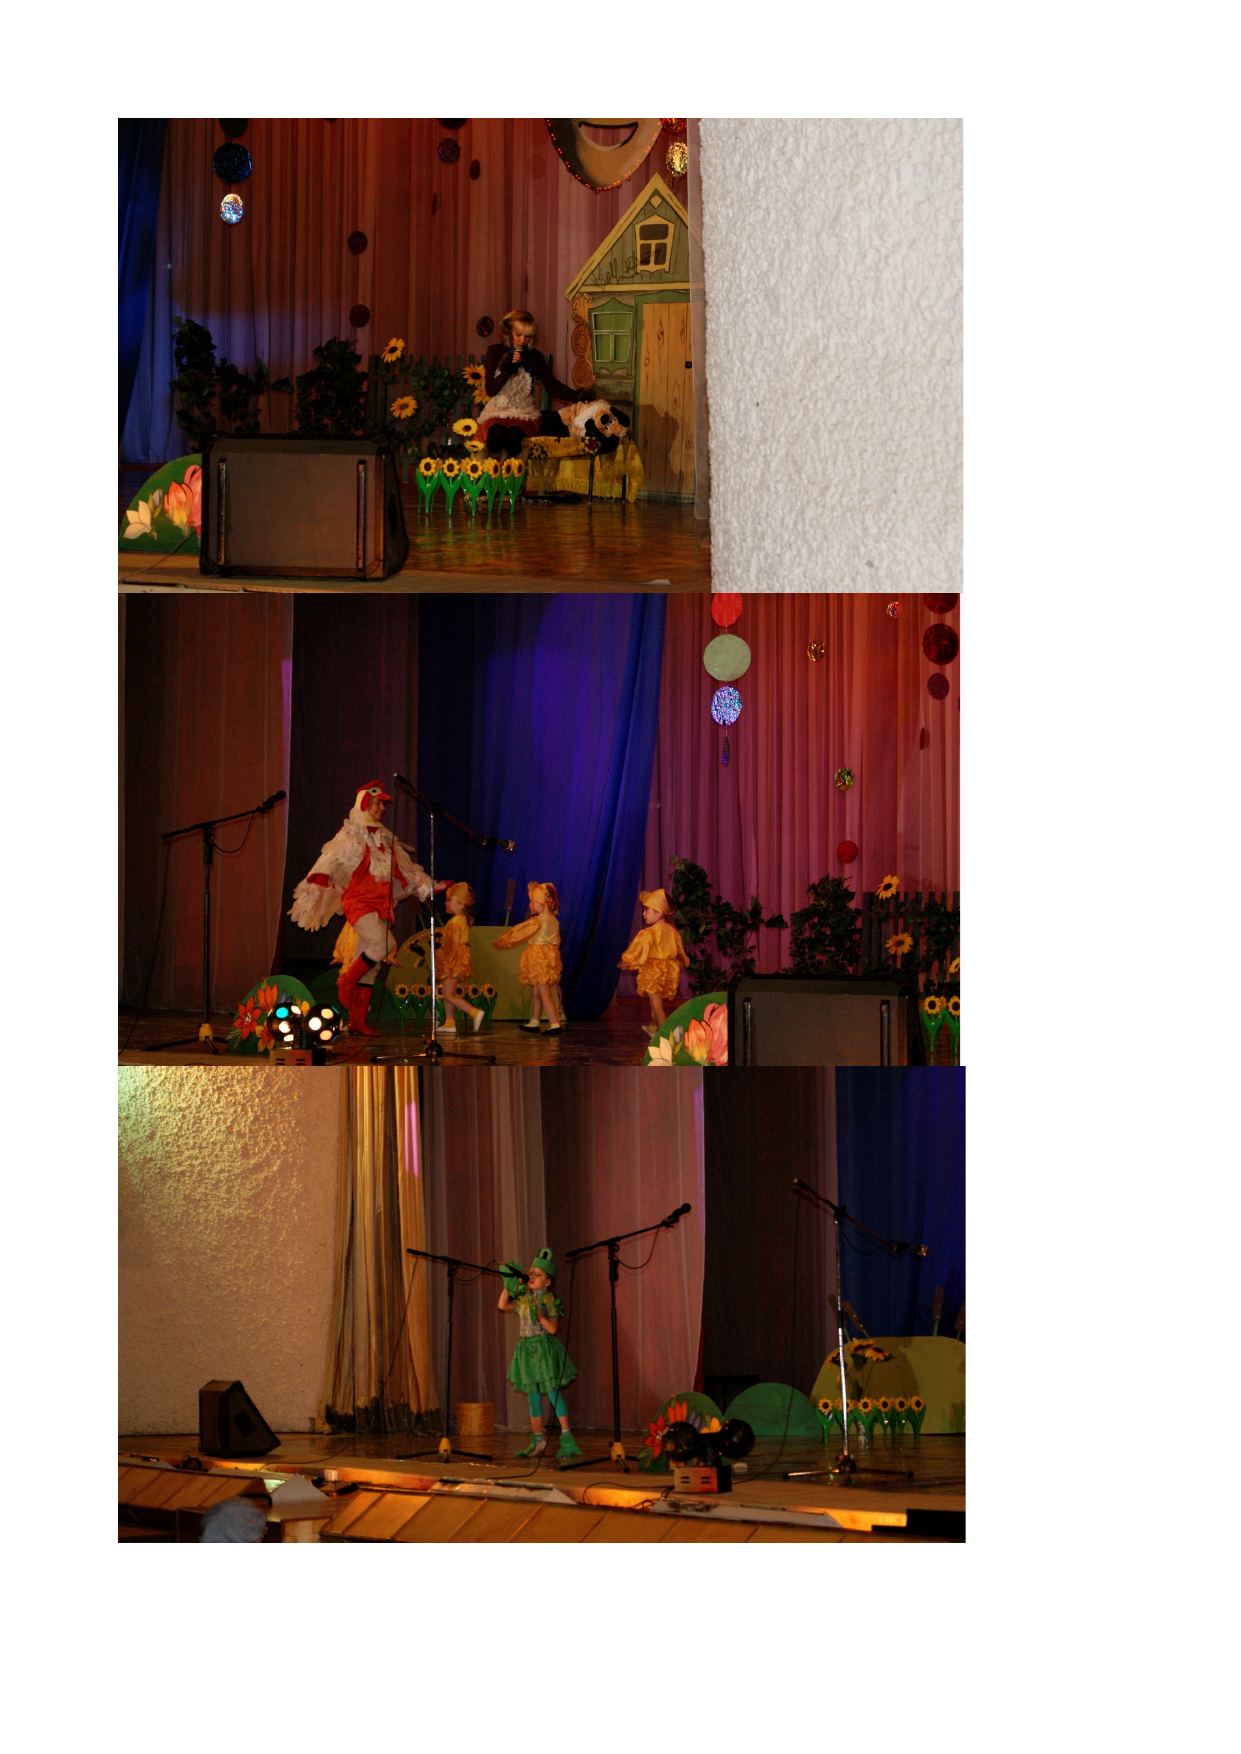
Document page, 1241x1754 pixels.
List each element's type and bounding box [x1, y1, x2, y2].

picture [118, 118, 966, 1543]
